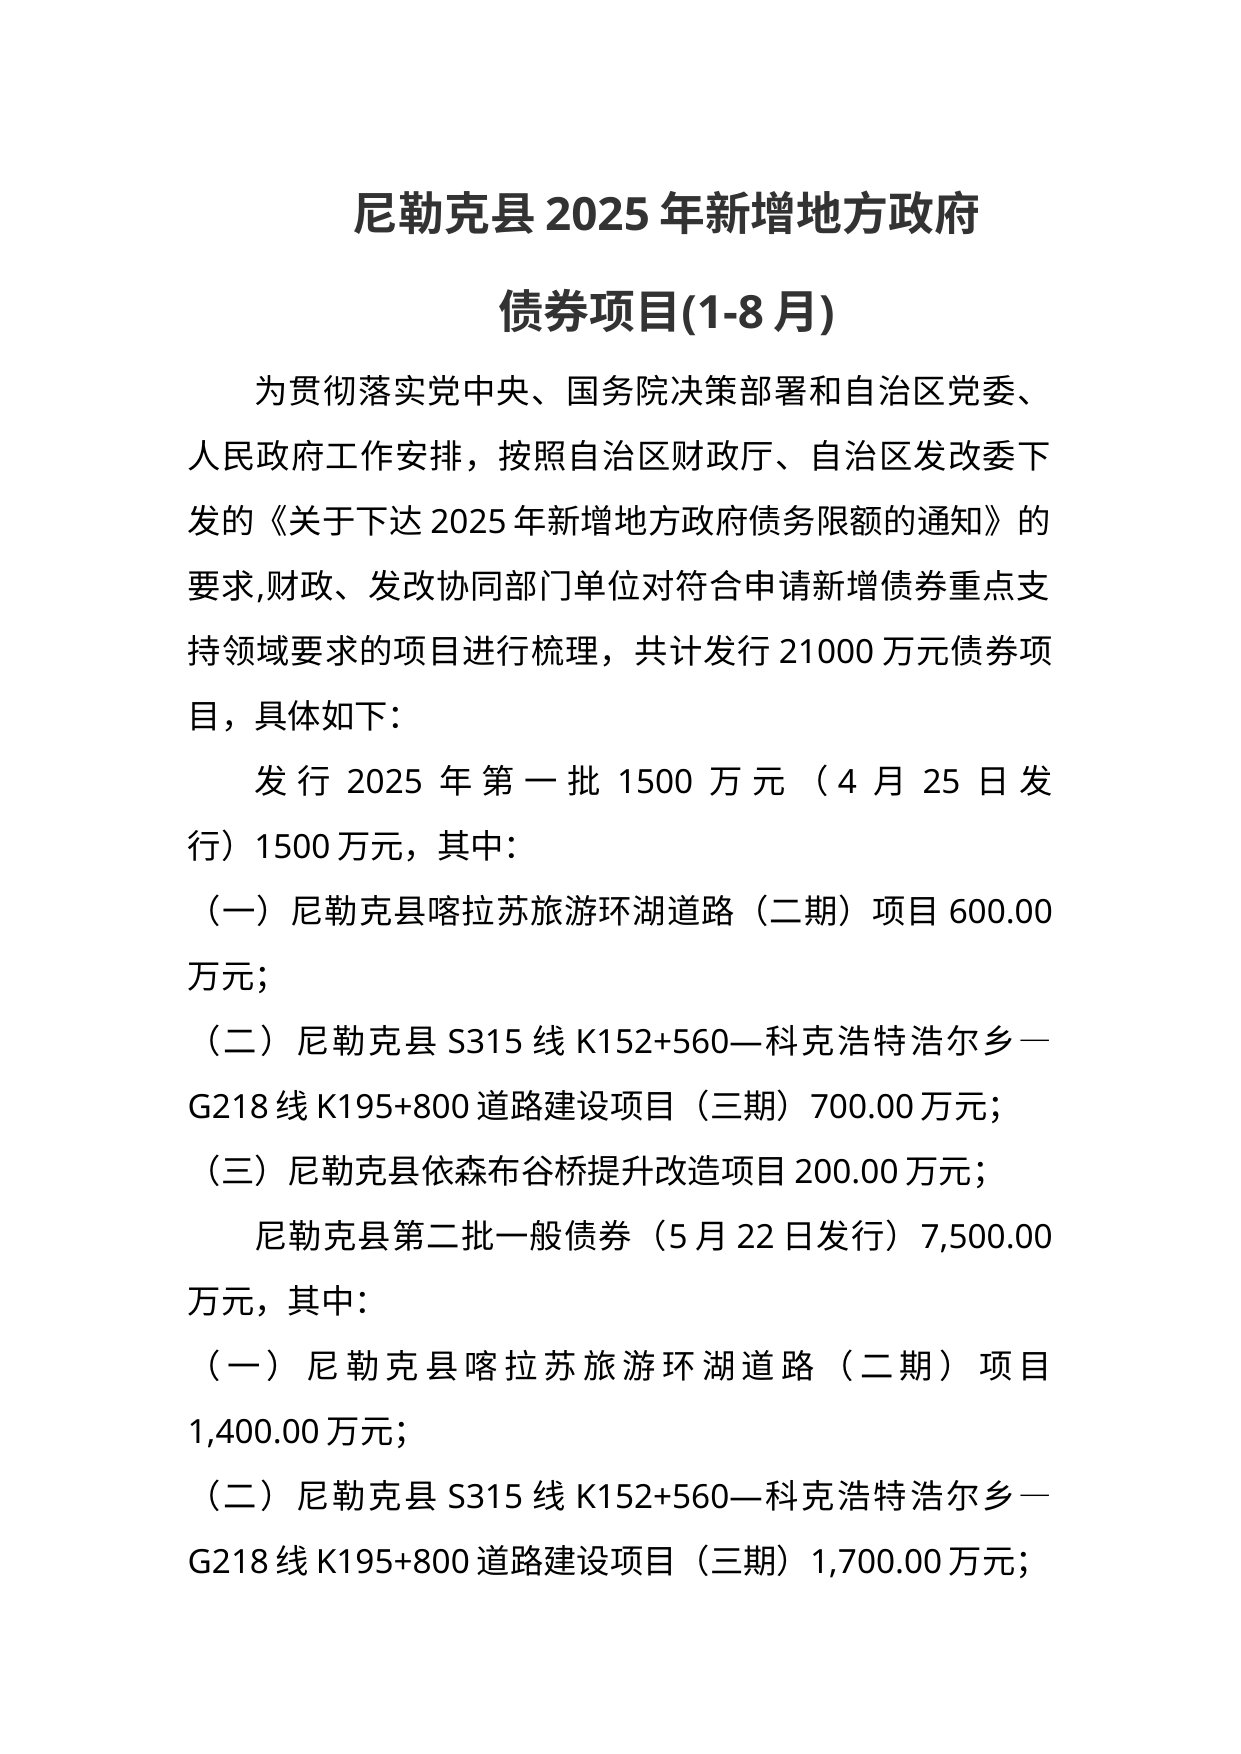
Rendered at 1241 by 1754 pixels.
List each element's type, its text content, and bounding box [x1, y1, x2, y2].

text 尼勒克县2025年新增地方政府 [187, 162, 1053, 259]
text （二）尼勒克县S315线K152+560—科克浩特浩尔乡—G218线K195+800道路建设项目（三期）700.00万元； [187, 1007, 1053, 1137]
text 尼勒克县第二批一般债券（5月22日发行）7,500.00万元，其中： [187, 1202, 1053, 1332]
text 债券项目(1-8月) [187, 259, 1053, 357]
text （三）尼勒克县依森布谷桥提升改造项目200.00万元； [187, 1137, 1053, 1202]
text （一）尼勒克县喀拉苏旅游环湖道路（二期）项目600.00万元； [187, 877, 1053, 1007]
text （一）尼勒克县喀拉苏旅游环湖道路（二期）项目1,400.00万元； [187, 1332, 1053, 1462]
text 为贯彻落实党中央、国务院决策部署和自治区党委、人民政府工作安排，按照自治区财政厅、自治区发改委下发的《关于下达2025年新增地方政府债务限额的通知》的要求,财政、发改协同部门单位对符合申请新增债券重点支持领域要求的项目进行梳理，共计发行21000万元债券项目，具体如下： [187, 357, 1053, 747]
text 发行2025年第一批1500万元（4月25日发行）1500万元，其中： [187, 747, 1053, 877]
text （二）尼勒克县S315线K152+560—科克浩特浩尔乡—G218线K195+800道路建设项目（三期）1,700.00万元； [187, 1462, 1053, 1592]
